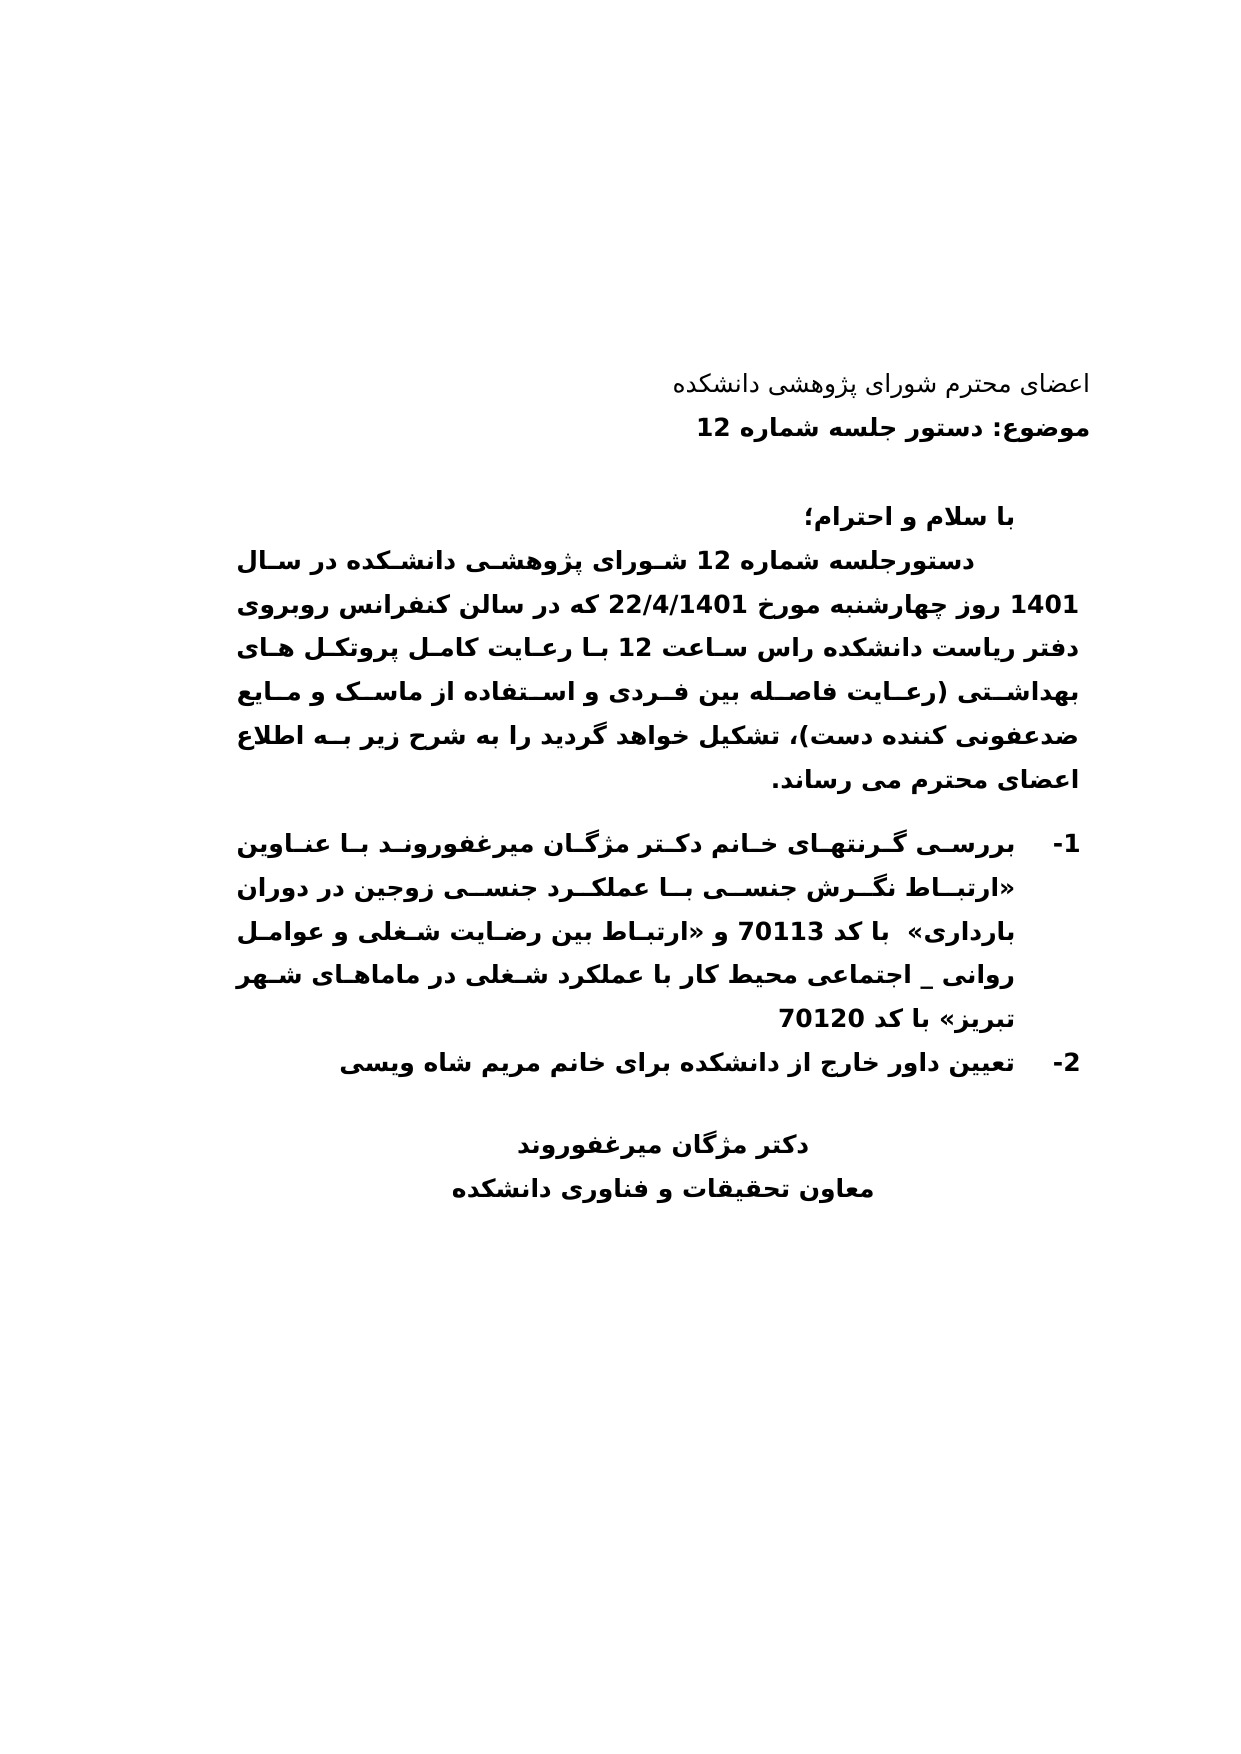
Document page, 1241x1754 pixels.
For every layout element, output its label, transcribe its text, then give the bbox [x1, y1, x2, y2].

text موضوع: دستور جلسه شماره 12 [236, 413, 1090, 442]
list تعیین داور خارج از دانشکده برای خانم مریم شاه ویسی [236, 1048, 1053, 1077]
text دستورجلسه شماره 12 شورای پژوهشی دانشکده در سال 1401 روز چهارشنبه مورخ 22/4/1401 که در سالن کنفرانس روبروی دفتر ریاست دانشکده راس ساعت 12 با رعایت کامل پروتکل های بهداشتی (رعایت فاصله بین فردی و استفاده از ماسک و مایع ضدعفونی کننده دست)، تشکیل خواهد گردید را به شرح زیر به اطلاع اعضای محترم می رساند. [236, 546, 1079, 794]
text اعضای محترم شورای پژوهشی دانشکده [236, 369, 1090, 398]
text دکتر مژگان میرغفوروند معاون تحقیقات و فناوری دانشکده [236, 1130, 1090, 1203]
list بررسی گرنتهای خانم دکتر مژگان میرغفوروند با عناوین «ارتباط نگرش جنسی با عملکرد جنسی زوجین در دوران بارداری» با کد 70113 و «ارتباط بین رضایت شغلی و عوامل روانی _ اجتماعی محیط کار با عملکرد شغلی در ماماهای شهر تبریز» با کد 70120 [236, 829, 1053, 1034]
text با سلام و احترام؛ [236, 502, 1090, 532]
